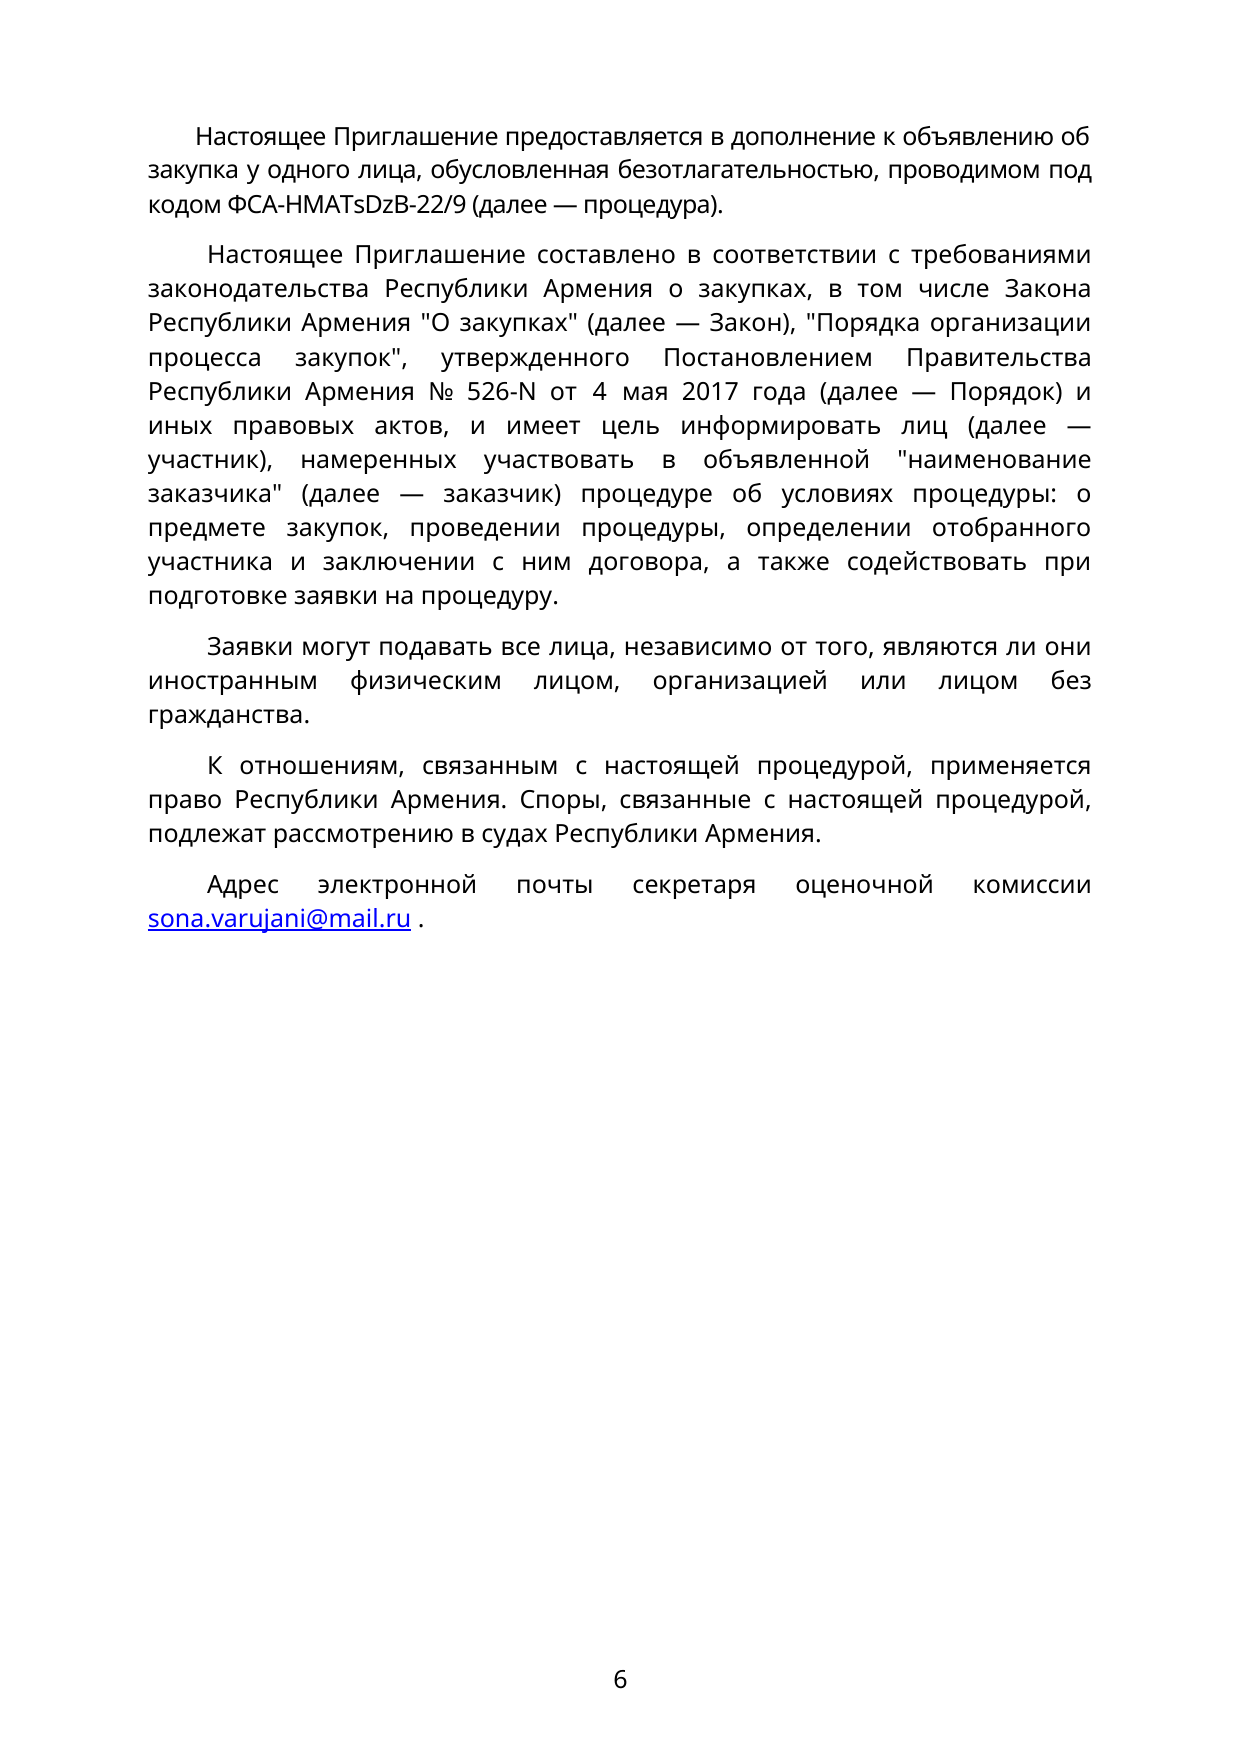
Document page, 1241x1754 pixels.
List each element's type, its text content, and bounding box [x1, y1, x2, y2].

text Настоящее Приглашение предоставляется в дополнение к объявлению об закупка у одного лица, обусловленная безотлагательностью, проводимом под кодом ФСА-HMATsDzB-22/9 (далее — процедура). [89, 118, 1092, 220]
text Адрес электронной почты секретаря оценочной комиссии sona.varujani@mail.ru . [148, 866, 1092, 934]
text Заявки могут подавать все лица, независимо от того, являются ли они иностранным физическим лицом, организацией или лицом без гражданства. [148, 628, 1092, 731]
text К отношениям, связанным с настоящей процедурой, применяется право Республики Армения. Споры, связанные с настоящей процедурой, подлежат рассмотрению в судах Республики Армения. [148, 747, 1092, 849]
text Настоящее Приглашение составлено в соответствии с требованиями законодательства Республики Армения о закупках, в том числе Закона Республики Армения "О закупках" (далее — Закон), "Порядка организации процесса закупок", утвержденного Постановлением Правительства Республики Армения № 526-N от 4 мая 2017 года (далее — Порядок) и иных правовых актов, и имеет цель информировать лиц (далее — участник), намеренных участвовать в объявленной "наименование заказчика" (далее — заказчик) процедуре об условиях процедуры: о предмете закупок, проведении процедуры, определении отобранного участника и заключении с ним договора, а также содействовать при подготовке заявки на процедуру. [148, 237, 1092, 612]
